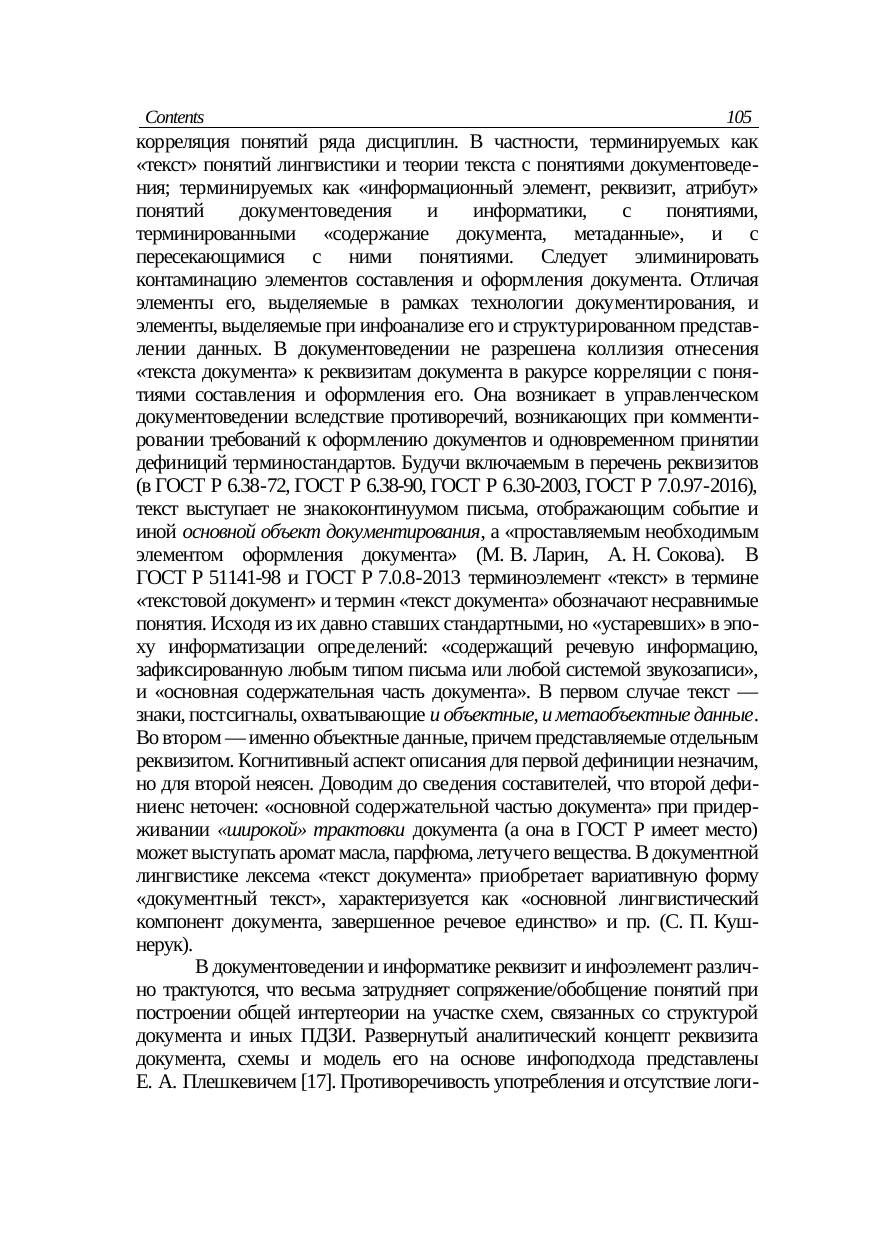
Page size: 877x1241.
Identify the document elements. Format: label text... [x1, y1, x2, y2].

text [136, 956, 759, 1093]
